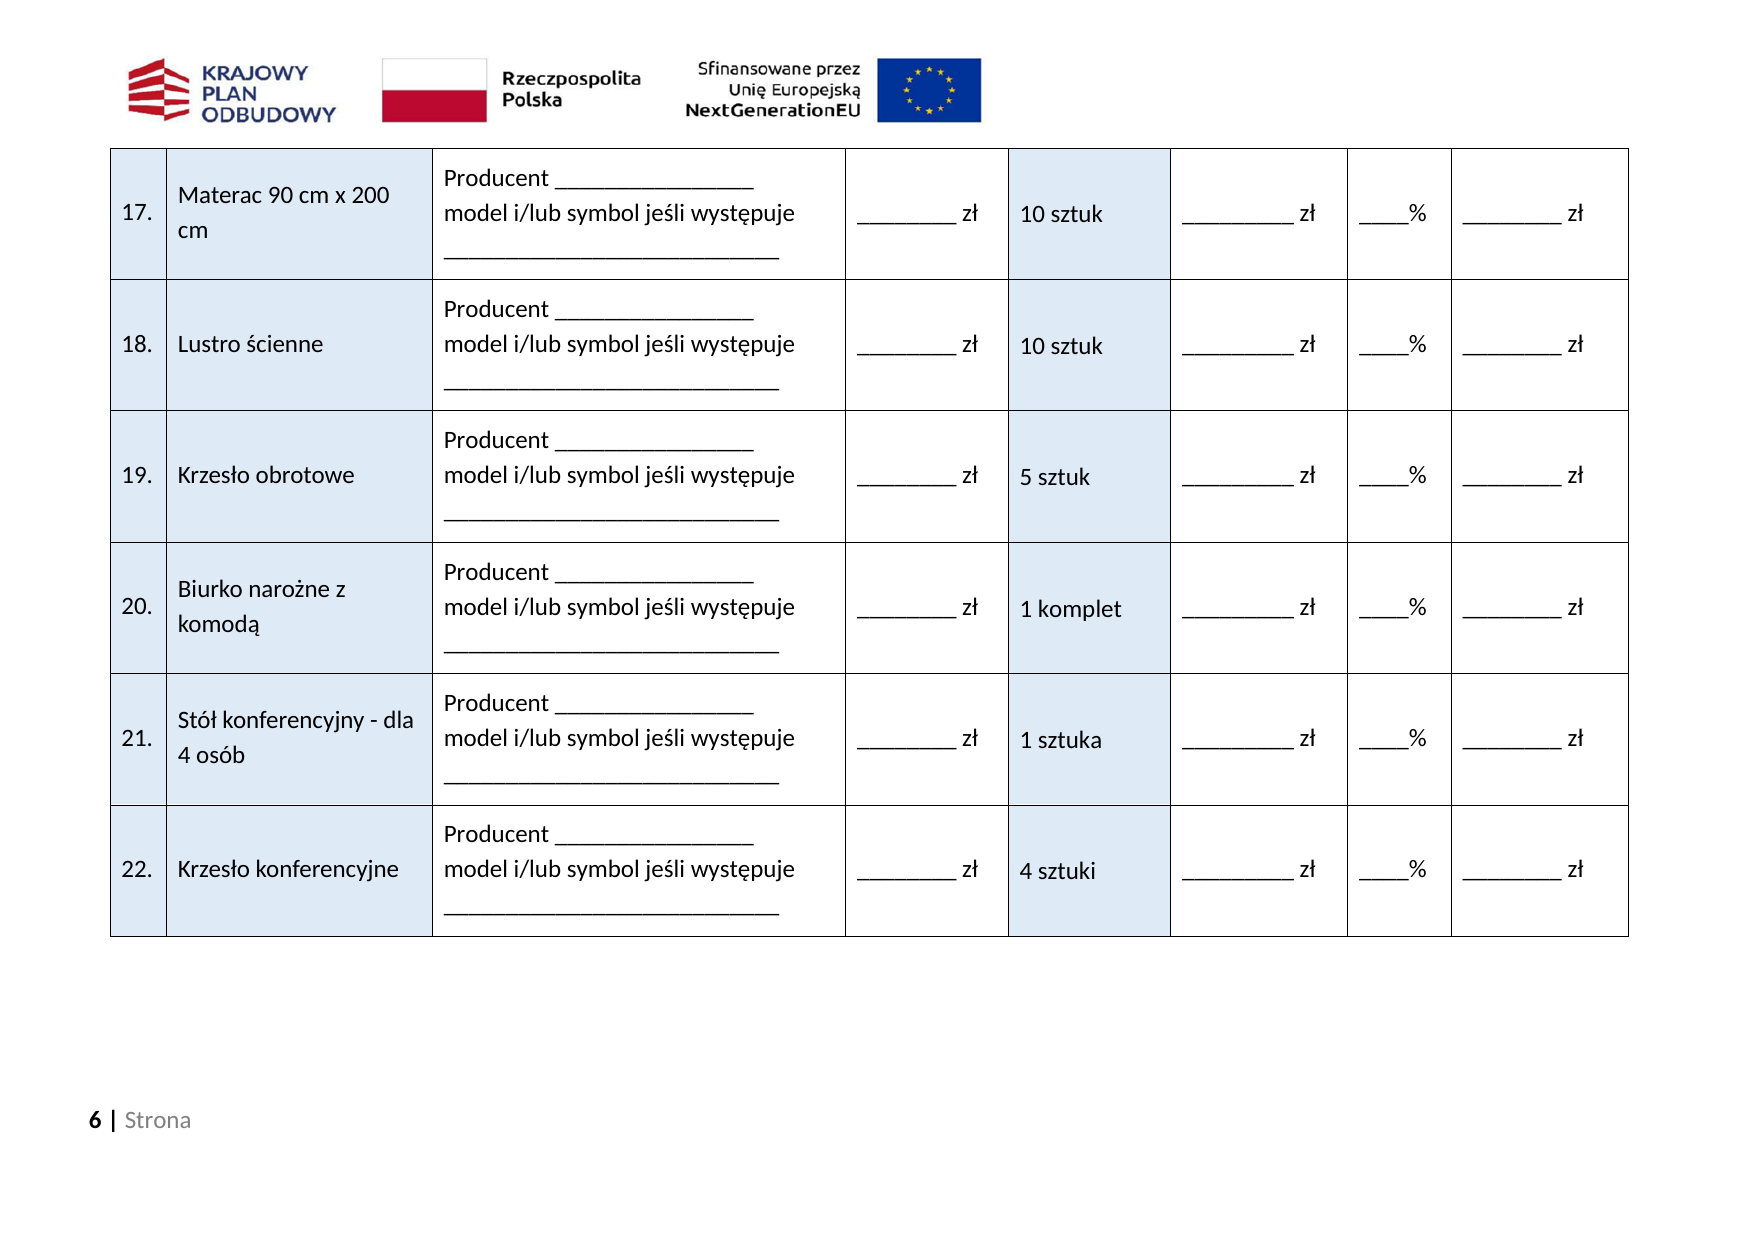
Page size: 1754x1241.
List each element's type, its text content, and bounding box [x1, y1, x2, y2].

table_cell 5 sztuk [1009, 411, 1170, 542]
table_cell ________ zł [846, 149, 1008, 279]
table_cell _________ zł [1171, 806, 1347, 936]
table_cell [111, 280, 166, 410]
table_cell Lustro ścienne [167, 280, 432, 410]
table_cell 4 sztuki [1009, 806, 1170, 936]
table_cell ________ zł [846, 543, 1008, 673]
table_cell [111, 806, 166, 936]
table_cell ____% [1348, 806, 1451, 936]
table_cell ________ zł [846, 674, 1008, 804]
table_cell ____% [1348, 149, 1451, 279]
table_cell [111, 149, 166, 279]
table_cell 10 sztuk [1009, 149, 1170, 279]
table_cell Producent ________________ model i/lub symbol jeśli występuje ___________________________ [433, 280, 845, 410]
table_cell Biurko narożne z komodą [167, 543, 432, 673]
table_cell _________ zł [1171, 543, 1347, 673]
table_cell Materac 90 cm x 200 cm [167, 149, 432, 279]
table_cell _________ zł [1171, 149, 1347, 279]
table_cell _________ zł [1171, 411, 1347, 542]
table_cell ________ zł [1452, 674, 1628, 804]
table_cell [111, 543, 166, 673]
table_cell Stół konferencyjny - dla 4 osób [167, 674, 432, 804]
table_cell ____% [1348, 543, 1451, 673]
table_cell Producent ________________ model i/lub symbol jeśli występuje ___________________________ [433, 674, 845, 804]
table_cell ________ zł [1452, 149, 1628, 279]
table_cell ________ zł [846, 411, 1008, 542]
table_cell ________ zł [846, 280, 1008, 410]
table_cell ____% [1348, 674, 1451, 804]
table_cell ________ zł [1452, 411, 1628, 542]
table_cell [111, 411, 166, 542]
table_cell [433, 149, 845, 279]
table_cell 1 sztuka [1009, 674, 1170, 804]
table_cell _________ zł [1171, 674, 1347, 804]
table_cell 10 sztuk [1009, 280, 1170, 410]
table_cell ____% [1348, 280, 1451, 410]
table_cell 1 komplet [1009, 543, 1170, 673]
table_cell ________ zł [1452, 806, 1628, 936]
table_cell ________ zł [1452, 543, 1628, 673]
table_cell _________ zł [1171, 280, 1347, 410]
table_cell Krzesło konferencyjne [167, 806, 432, 936]
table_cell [433, 806, 845, 936]
table_cell ________ zł [1452, 280, 1628, 410]
table_cell [111, 674, 166, 804]
table_cell Producent ________________ model i/lub symbol jeśli występuje ___________________________ [433, 543, 845, 673]
table_cell ____% [1348, 411, 1451, 542]
table_cell Krzesło obrotowe [167, 411, 432, 542]
table_cell Producent ________________ model i/lub symbol jeśli występuje ___________________________ [433, 411, 845, 542]
table_cell ________ zł [846, 806, 1008, 936]
